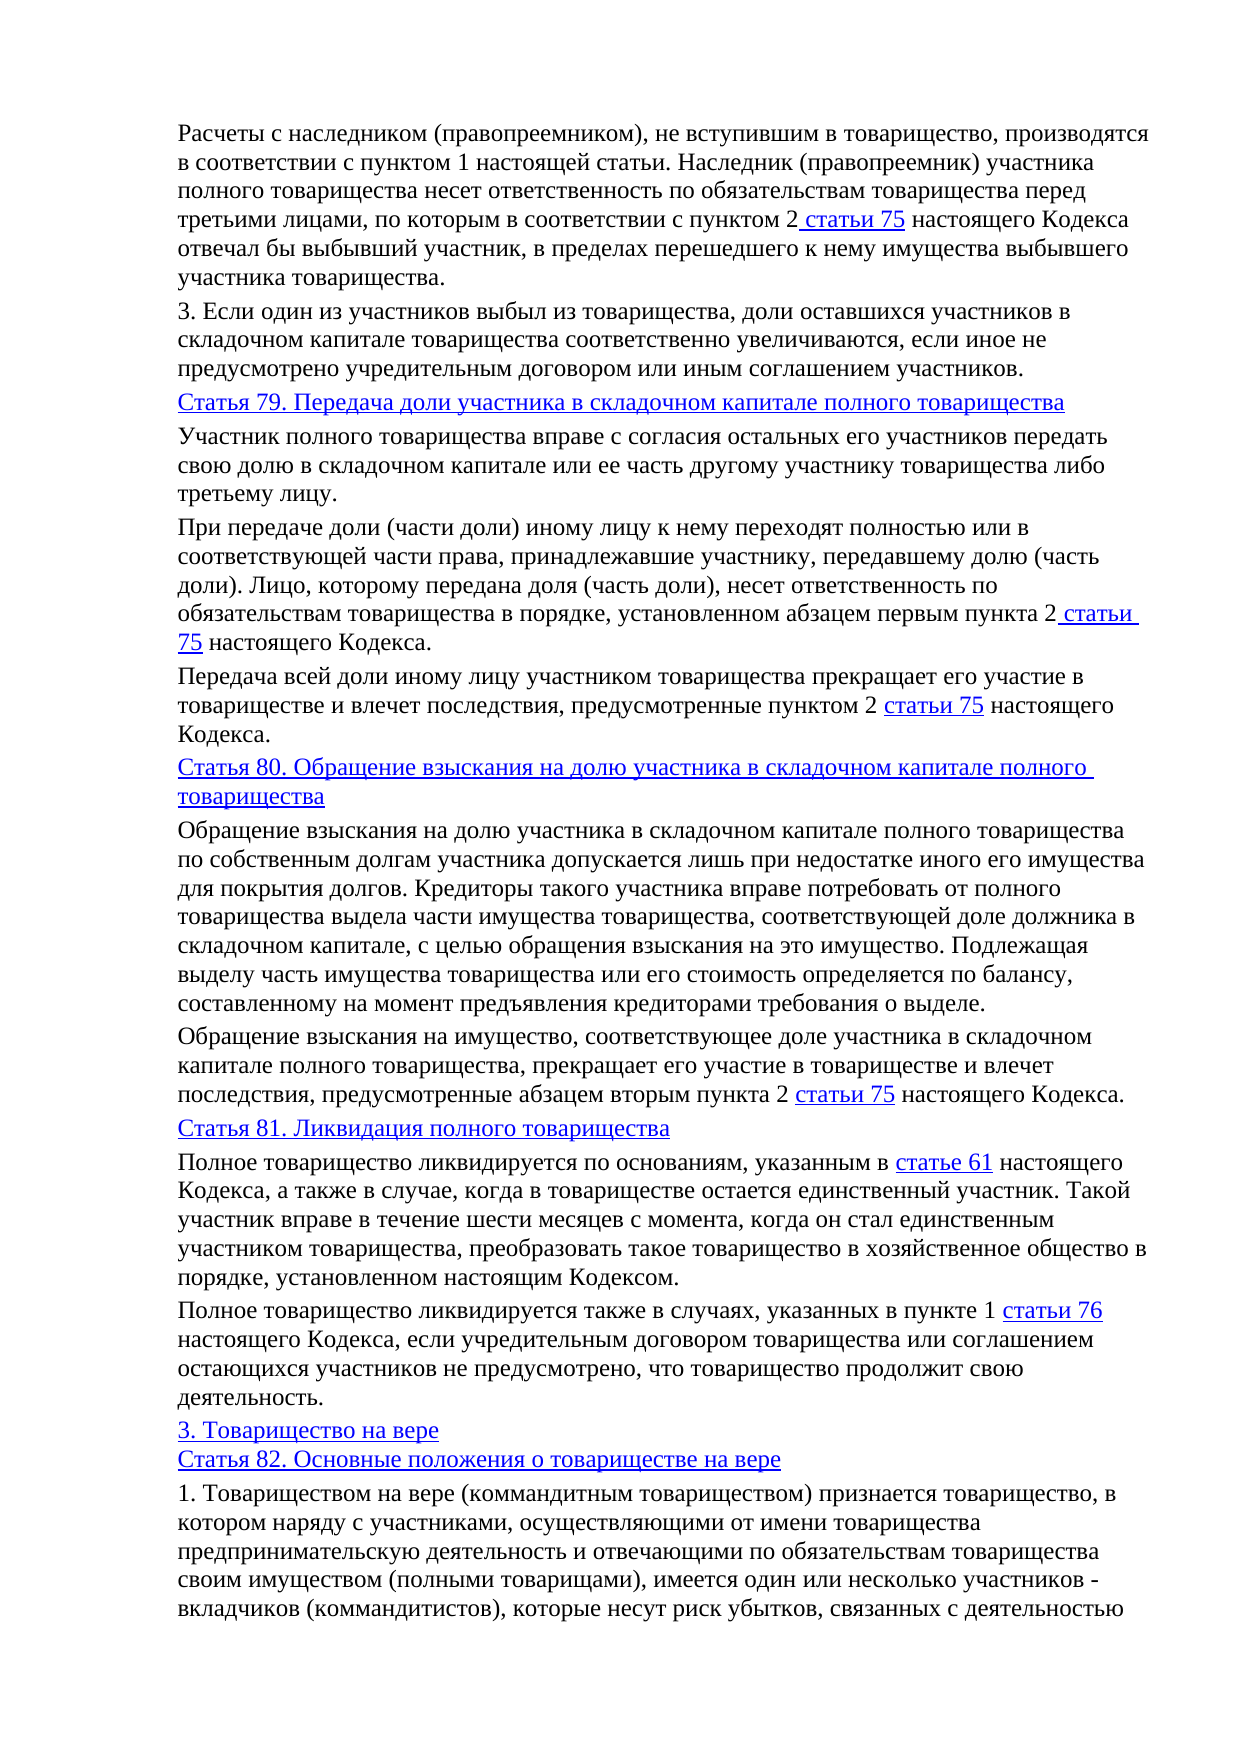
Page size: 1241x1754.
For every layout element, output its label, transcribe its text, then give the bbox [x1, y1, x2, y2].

text Статья 80. Обращение взыскания на долю участника в складочном капитале полного товарищества [177, 752, 1152, 810]
text Полное товарищество ликвидируется также в случаях, указанных в пункте 1 статьи 76 настоящего Кодекса, если учредительным договором товарищества или соглашением остающихся участников не предусмотрено, что товарищество продолжит свою деятельность. [177, 1296, 1152, 1411]
text Передача всей доли иному лицу участником товарищества прекращает его участие в товариществе и влечет последствия, предусмотренные пунктом 2 статьи 75 настоящего Кодекса. [177, 661, 1152, 747]
text Обращение взыскания на имущество, соответствующее доле участника в складочном капитале полного товарищества, прекращает его участие в товариществе и влечет последствия, предусмотренные абзацем вторым пункта 2 статьи 75 настоящего Кодекса. [177, 1021, 1152, 1108]
text При передаче доли (части доли) иному лицу к нему переходят полностью или в соответствующей части права, принадлежавшие участнику, передавшему долю (часть доли). Лицо, которому передана доля (часть доли), несет ответственность по обязательствам товарищества в порядке, установленном абзацем первым пункта 2 статьи 75 настоящего Кодекса. [177, 512, 1152, 656]
text Статья 82. Основные положения о товариществе на вере [177, 1444, 1152, 1473]
text Участник полного товарищества вправе с согласия остальных его участников передать свою долю в складочном капитале или ее часть другому участнику товарищества либо третьему лицу. [177, 421, 1152, 507]
text Полное товарищество ликвидируется по основаниям, указанным в статье 61 настоящего Кодекса, а также в случае, когда в товариществе остается единственный участник. Такой участник вправе в течение шести месяцев с момента, когда он стал единственным участником товарищества, преобразовать такое товарищество в хозяйственное общество в порядке, установленном настоящим Кодексом. [177, 1147, 1152, 1290]
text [177, 1478, 1152, 1622]
text Статья 79. Передача доли участника в складочном капитале полного товарищества [177, 387, 1152, 416]
text Статья 81. Ликвидация полного товарищества [177, 1113, 1152, 1142]
text 3. Если один из участников выбыл из товарищества, доли оставшихся участников в складочном капитале товарищества соответственно увеличиваются, если иное не предусмотрено учредительным договором или иным соглашением участников. [177, 296, 1152, 382]
text Обращение взыскания на долю участника в складочном капитале полного товарищества по собственным долгам участника допускается лишь при недостатке иного его имущества для покрытия долгов. Кредиторы такого участника вправе потребовать от полного товарищества выдела части имущества товарищества, соответствующей доле должника в складочном капитале, с целью обращения взыскания на это имущество. Подлежащая выделу часть имущества товарищества или его стоимость определяется по балансу, составленному на момент предъявления кредиторами требования о выделе. [177, 815, 1152, 1016]
text 3. Товарищество на вере [177, 1416, 1152, 1444]
text Расчеты с наследником (правопреемником), не вступившим в товарищество, производятся в соответствии с пунктом 1 настоящей статьи. Наследник (правопреемник) участника полного товарищества несет ответственность по обязательствам товарищества перед третьими лицами, по которым в соответствии с пунктом 2 статьи 75 настоящего Кодекса отвечал бы выбывший участник, в пределах перешедшего к нему имущества выбывшего участника товарищества. [177, 118, 1152, 291]
